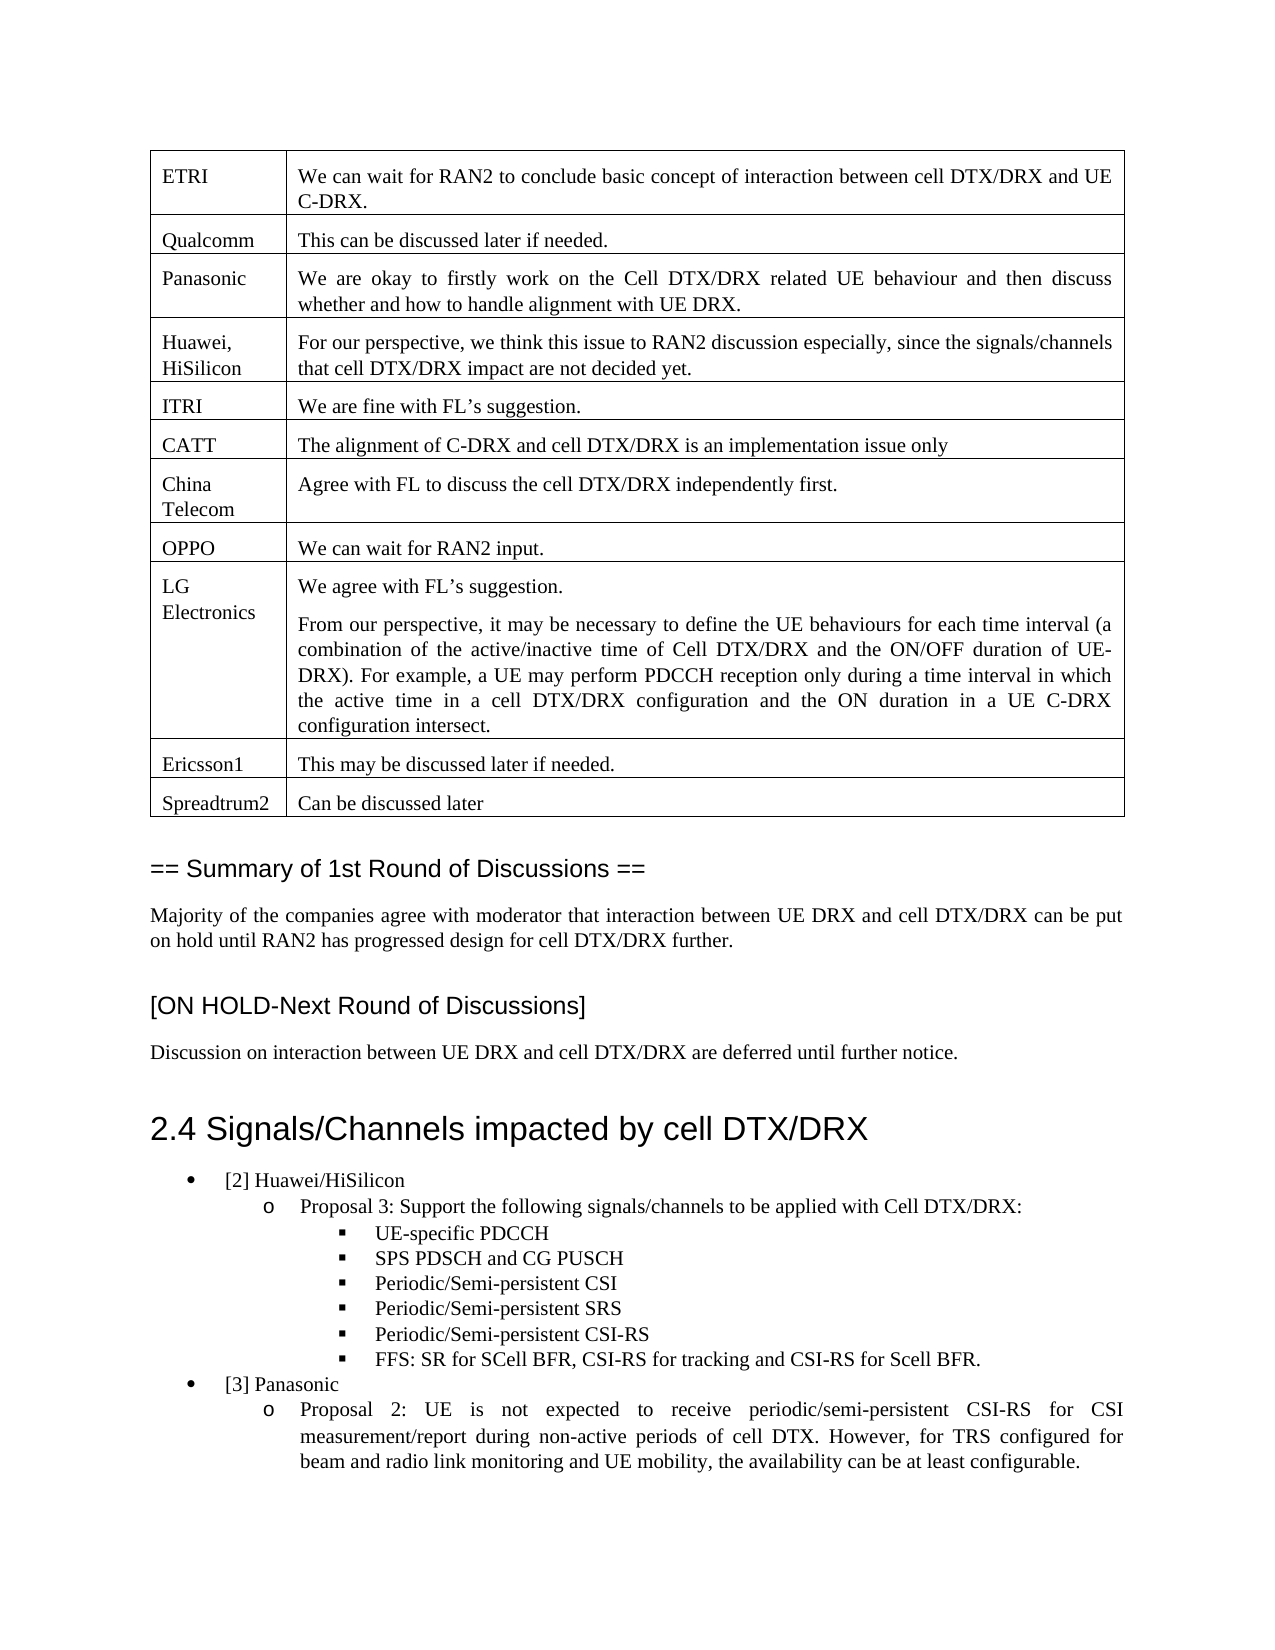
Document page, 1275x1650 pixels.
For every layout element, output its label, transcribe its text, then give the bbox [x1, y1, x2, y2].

subtitle [ON HOLD-Next Round of Discussions] [150, 991, 1125, 1020]
list [2] Huawei/HiSilicon [187, 1168, 1125, 1192]
table_cell For our perspective, we think this issue to RAN2 discussion especially, since the signals/channels that cell DTX/DRX impact are not decided yet. [287, 318, 1124, 381]
list Proposal 3: Support the following signals/channels to be applied with Cell DTX/DRX: [262, 1194, 1125, 1219]
table_cell We can wait for RAN2 to conclude basic concept of interaction between cell DTX/DRX and UE C-DRX. [287, 151, 1124, 214]
table_cell We are fine with FL’s suggestion. [287, 382, 1124, 419]
table_cell Ericsson1 [151, 739, 286, 777]
text Discussion on interaction between UE DRX and cell DTX/DRX are deferred until further notice. [150, 1040, 1125, 1064]
table_cell Agree with FL to discuss the cell DTX/DRX independently first. [287, 459, 1124, 522]
subtitle 2.4 Signals/Channels impacted by cell DTX/DRX [150, 1109, 1125, 1148]
table_cell ITRI [151, 382, 286, 419]
list Proposal 2: UE is not expected to receive periodic/semi-persistent CSI-RS for CSI measurement/report during non-active periods of cell DTX. However, for TRS configured for beam and radio link monitoring and UE mobility, the availability can be at least configurable. [262, 1397, 1125, 1473]
table_cell China Telecom [151, 459, 286, 522]
table_cell OPPO [151, 523, 286, 561]
table_cell We can wait for RAN2 input. [287, 523, 1124, 561]
subtitle == Summary of 1st Round of Discussions == [150, 854, 1125, 883]
table_cell Spreadtrum2 [151, 778, 286, 816]
list UE-specific PDCCH [337, 1221, 1125, 1245]
list FFS: SR for SCell BFR, CSI-RS for tracking and CSI-RS for Scell BFR. [337, 1347, 1125, 1371]
table_cell LG Electronics [151, 562, 286, 738]
table_cell Can be discussed later [287, 778, 1124, 816]
table_cell Panasonic [151, 254, 286, 317]
table_cell Huawei, HiSilicon [151, 318, 286, 381]
list Periodic/Semi-persistent CSI [337, 1271, 1125, 1295]
table_cell ETRI [151, 151, 286, 214]
table_cell CATT [151, 420, 286, 458]
list [3] Panasonic [187, 1372, 1125, 1396]
table_cell This can be discussed later if needed. [287, 215, 1124, 253]
table_cell The alignment of C-DRX and cell DTX/DRX is an implementation issue only [287, 420, 1124, 458]
table_cell Qualcomm [151, 215, 286, 253]
table_cell This may be discussed later if needed. [287, 739, 1124, 777]
list Periodic/Semi-persistent SRS [337, 1296, 1125, 1320]
text Majority of the companies agree with moderator that interaction between UE DRX and cell DTX/DRX can be put on hold until RAN2 has progressed design for cell DTX/DRX further. [150, 903, 1125, 952]
list Periodic/Semi-persistent CSI-RS [337, 1321, 1125, 1346]
list SPS PDSCH and CG PUSCH [337, 1246, 1125, 1270]
table_cell We are okay to firstly work on the Cell DTX/DRX related UE behaviour and then discuss whether and how to handle alignment with UE DRX. [287, 254, 1124, 317]
table_cell We agree with FL’s suggestion. From our perspective, it may be necessary to define the UE behaviours for each time interval (a combination of the active/inactive time of Cell DTX/DRX and the ON/OFF duration of UE-DRX). For example, a UE may perform PDCCH reception only during a time interval in which the active time in a cell DTX/DRX configuration and the ON duration in a UE C-DRX configuration intersect. [287, 562, 1124, 738]
